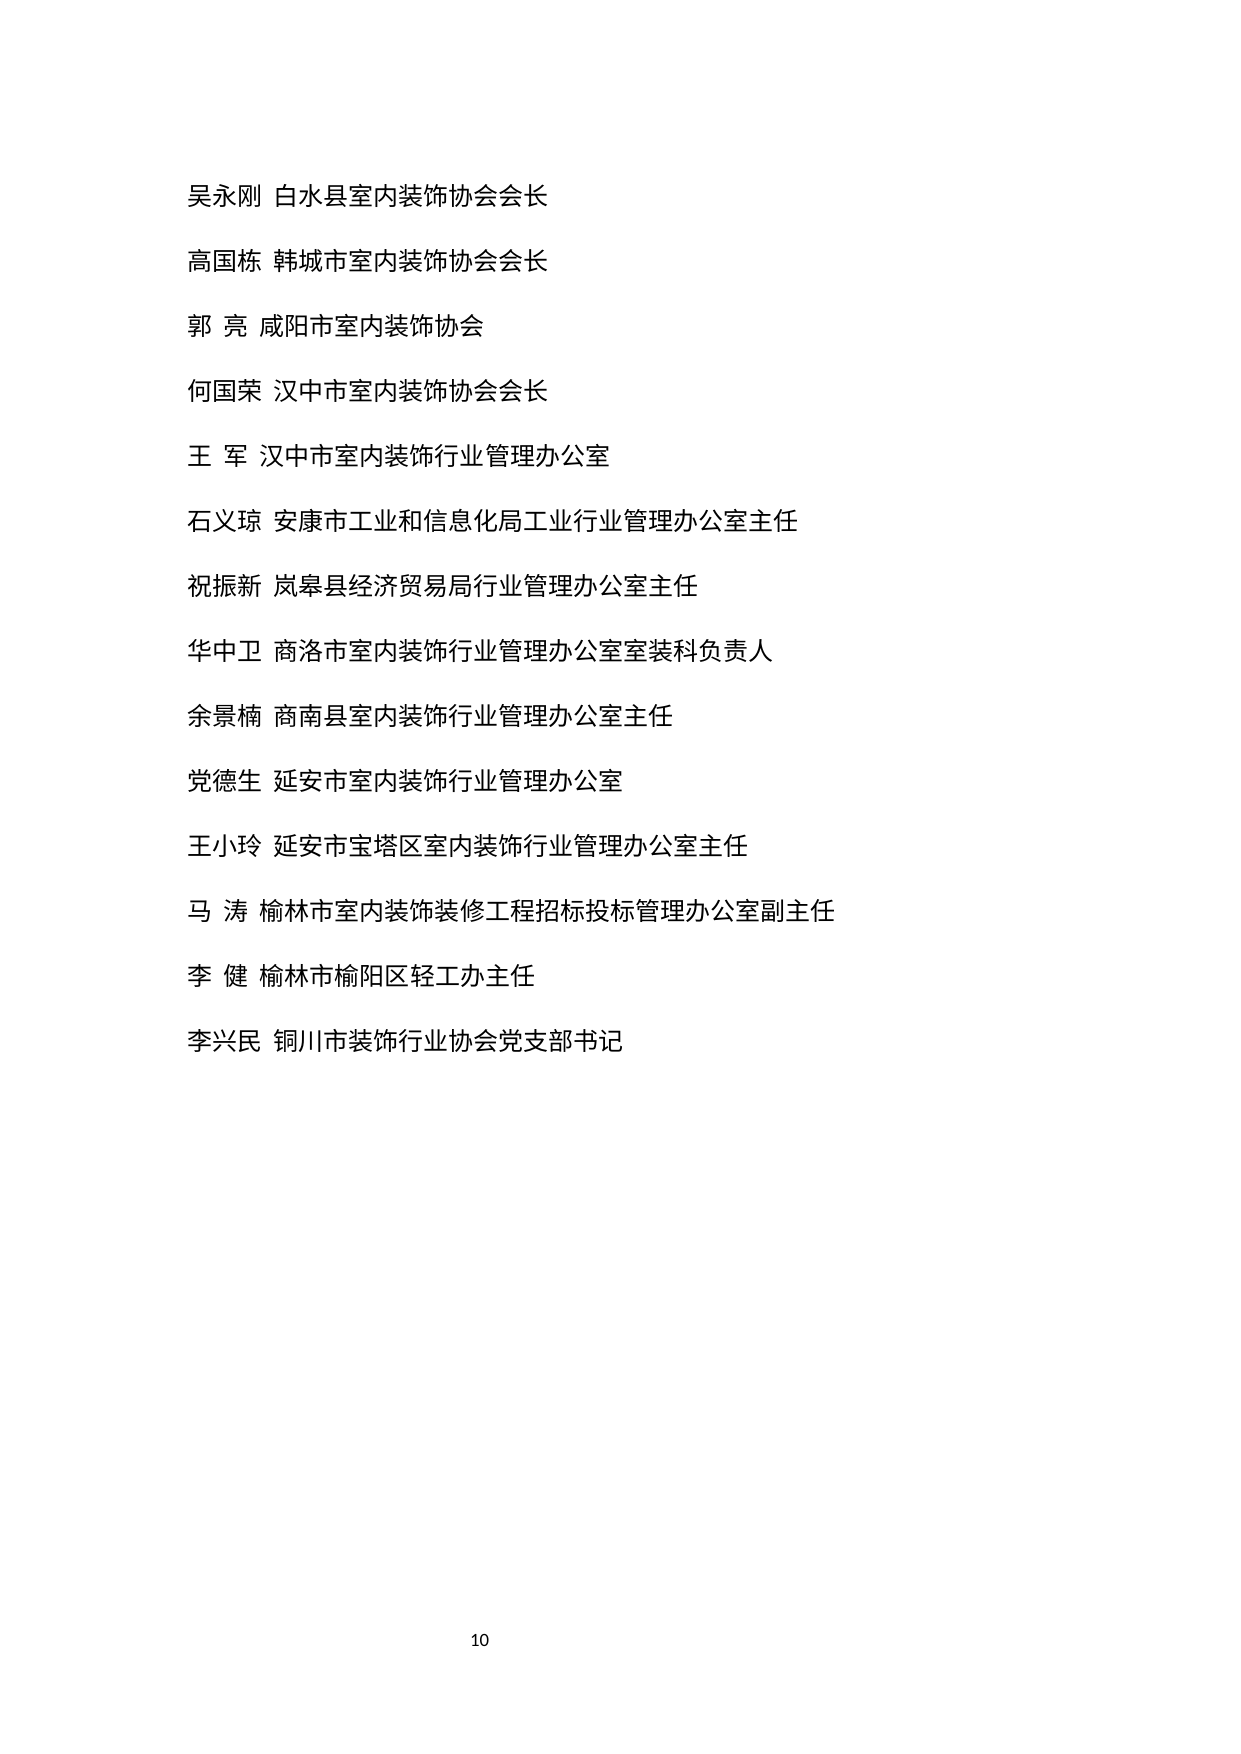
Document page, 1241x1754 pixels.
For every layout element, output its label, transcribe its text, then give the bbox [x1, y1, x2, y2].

text 何国荣 汉中市室内装饰协会会长 [187, 357, 1053, 422]
text 王 军 汉中市室内装饰行业管理办公室 [187, 422, 1053, 487]
text 余景楠 商南县室内装饰行业管理办公室主任 [187, 682, 1053, 747]
text 李 健 榆林市榆阳区轻工办主任 [187, 942, 1053, 1007]
text 党德生 延安市室内装饰行业管理办公室 [187, 747, 1053, 812]
text 华中卫 商洛市室内装饰行业管理办公室室装科负责人 [187, 617, 1053, 682]
text 石义琼 安康市工业和信息化局工业行业管理办公室主任 [187, 487, 1053, 552]
text 马 涛 榆林市室内装饰装修工程招标投标管理办公室副主任 [187, 877, 1053, 942]
text 郭 亮 咸阳市室内装饰协会 [187, 292, 1053, 357]
text 李兴民 铜川市装饰行业协会党支部书记 [187, 1007, 1053, 1072]
text 祝振新 岚皋县经济贸易局行业管理办公室主任 [187, 552, 1053, 617]
text 王小玲 延安市宝塔区室内装饰行业管理办公室主任 [187, 812, 1053, 877]
text 吴永刚 白水县室内装饰协会会长 [187, 162, 1053, 227]
text 高国栋 韩城市室内装饰协会会长 [187, 227, 1053, 292]
